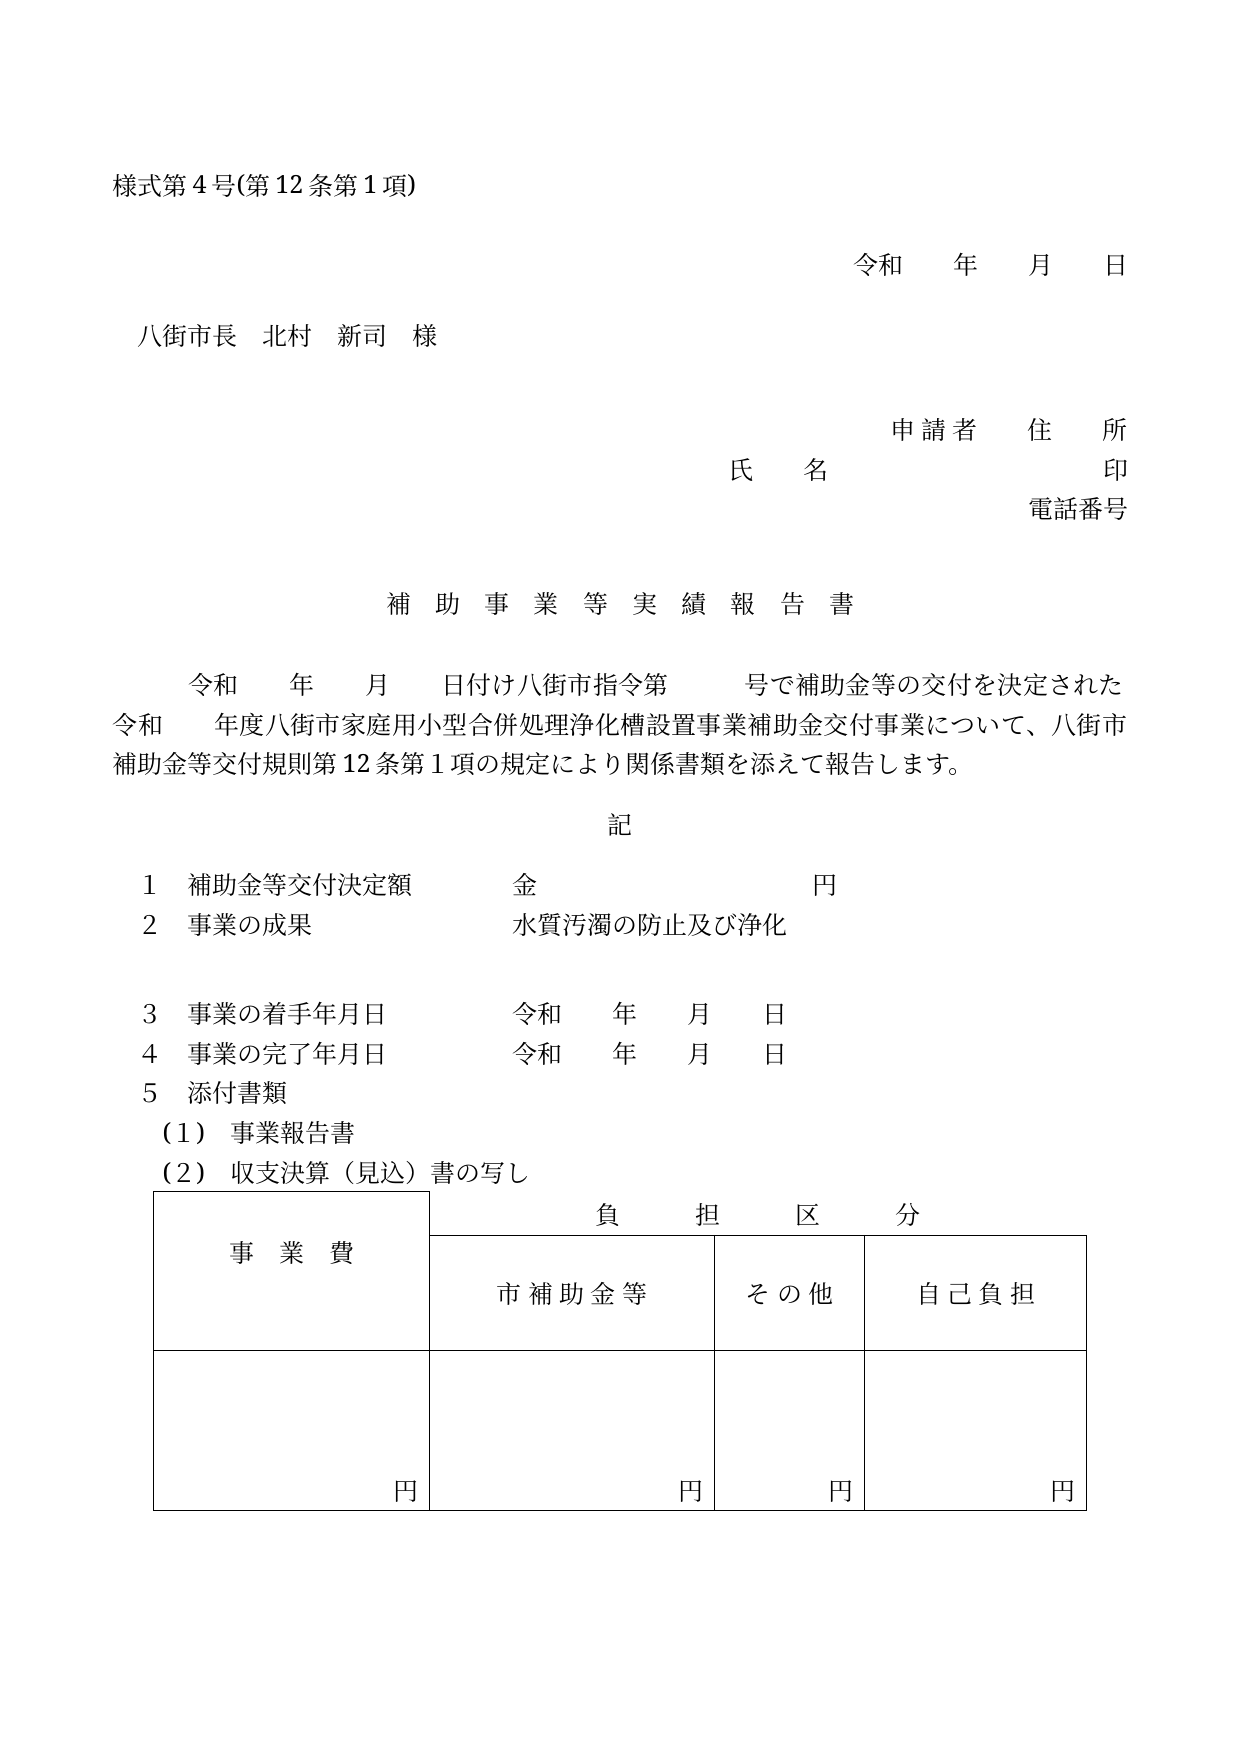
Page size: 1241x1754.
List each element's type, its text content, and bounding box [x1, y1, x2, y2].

table_header 事 業 費 [154, 1192, 429, 1350]
text 申 請 者 住 所 [112, 409, 1128, 449]
text 様式第4号(第12条第1項) [112, 164, 1128, 204]
text 補助事業等実績報告書 [386, 583, 854, 622]
table_header 負 担 区 分 [430, 1191, 1087, 1235]
text ４ 事業の完了年月日 令和 年 月 日 [112, 1033, 1128, 1072]
table_cell 円 [154, 1351, 429, 1510]
table_cell 自 己 負 担 [865, 1236, 1086, 1350]
text 令和 年 月 日付け八街市指令第 号で補助金等の交付を決定された令和 年度八街市家庭用小型合併処理浄化槽設置事業補助金交付事業について、八街市補助金等交付規則第12条第１項の規定により関係書類を添えて報告します。 [112, 664, 1128, 783]
text ５ 添付書類 [112, 1072, 1128, 1112]
text 八街市長 北村 新司 様 [112, 315, 1128, 354]
text ２ 事業の成果 水質汚濁の防止及び浄化 [112, 903, 1128, 943]
text １ 補助金等交付決定額 金 円 [112, 864, 1128, 903]
text 電話番号 [112, 488, 1128, 528]
text 氏 名 印 [112, 449, 1128, 488]
table_cell 市 補 助 金 等 [430, 1236, 714, 1350]
table_cell 円 [715, 1351, 864, 1510]
table_cell 円 [865, 1351, 1086, 1510]
table_cell そ の 他 [715, 1236, 864, 1350]
text ３ 事業の着手年月日 令和 年 月 日 [112, 993, 1128, 1033]
table_cell 円 [430, 1351, 714, 1510]
text 令和 年 月 日 [112, 244, 1128, 283]
text (１) 事業報告書 [112, 1112, 1128, 1151]
text (２) 収支決算（見込）書の写し [112, 1151, 1128, 1191]
text 記 [112, 803, 1128, 843]
